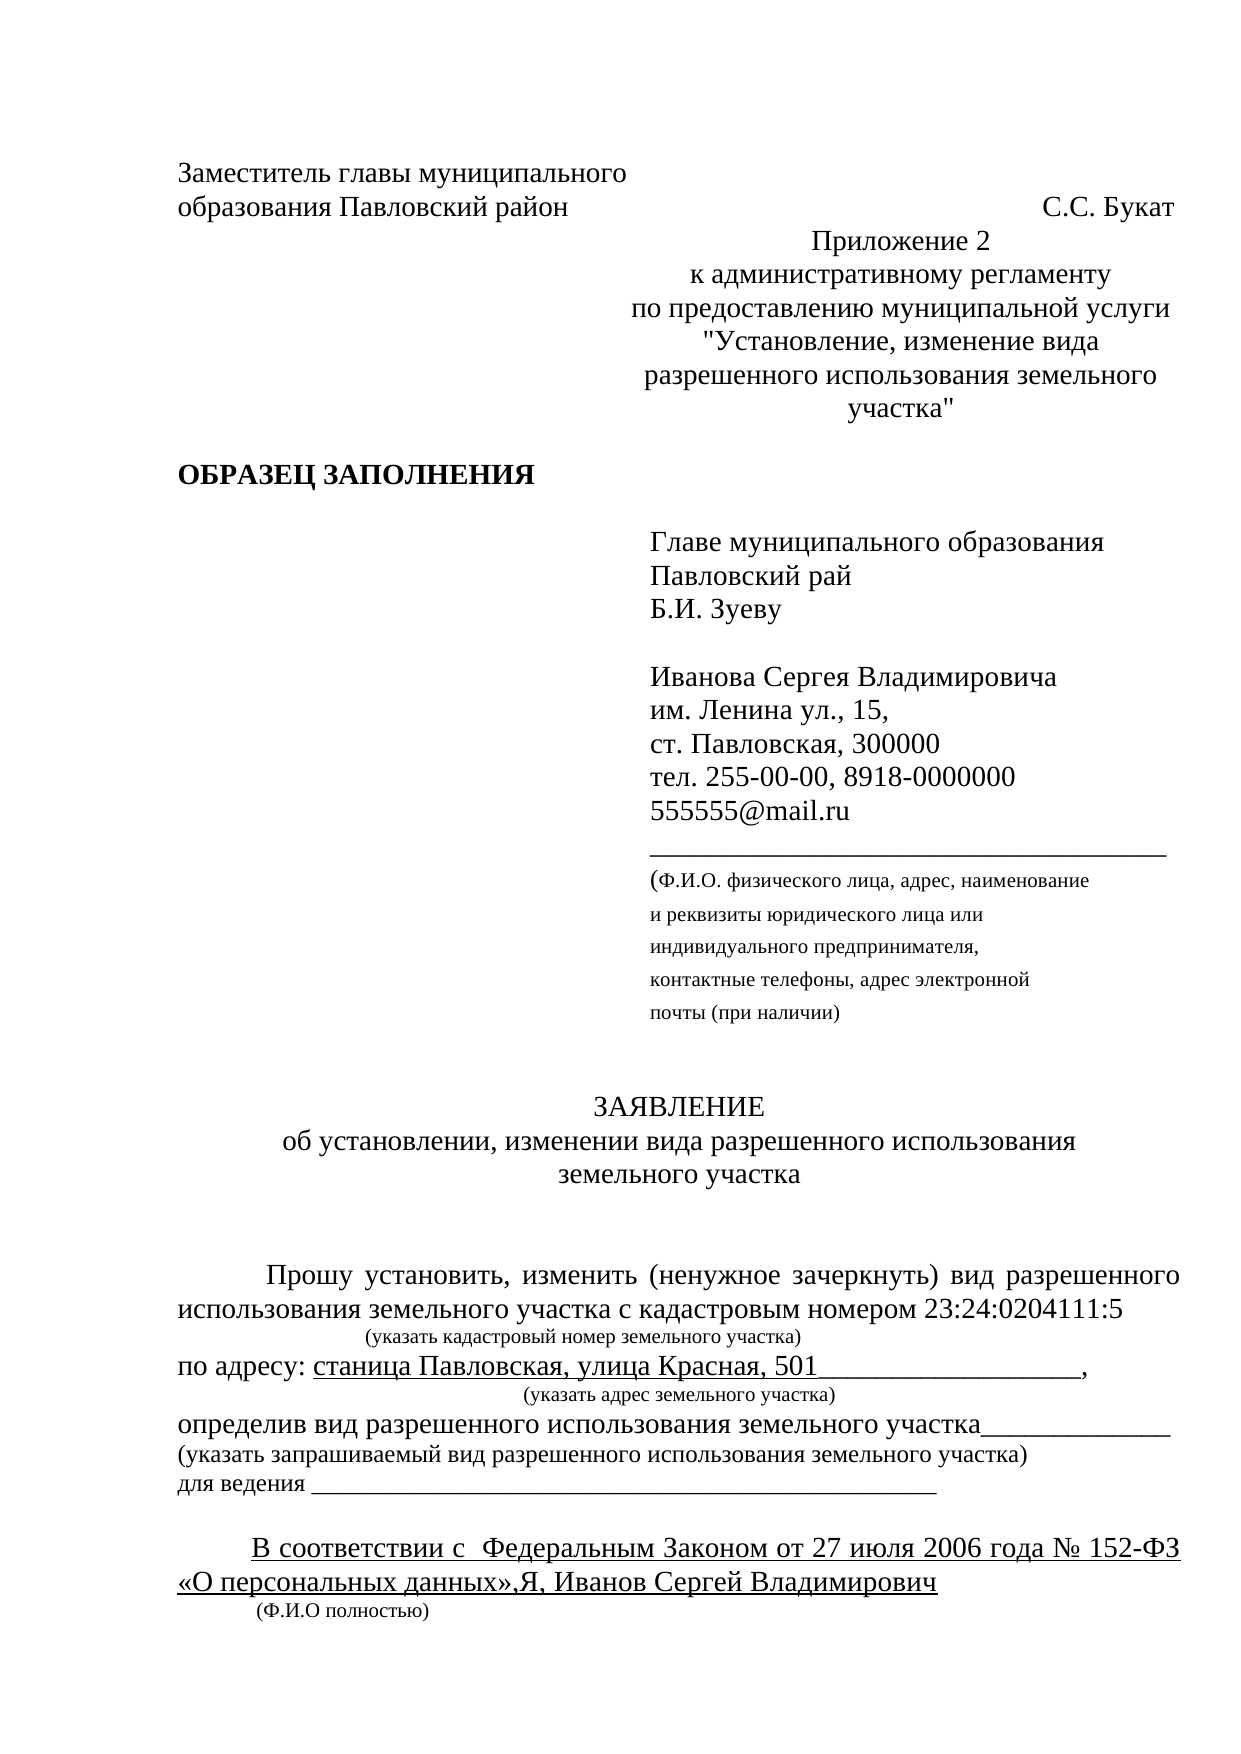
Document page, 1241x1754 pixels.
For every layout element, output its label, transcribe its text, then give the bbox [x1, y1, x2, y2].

text для ведения __________________________________________________ [177, 1468, 1181, 1497]
text Иванова Сергея Владимировича им. Ленина ул., 15, ст. Павловская, 300000 тел. 255-00-00, 8918-0000000 555555@mail.ru [650, 659, 1181, 826]
text ___________________________________ (Ф.И.О. физического лица, адрес, наименование и реквизиты юридического лица или индивидуального предпринимателя, контактные телефоны, адрес электронной почты (при наличии) [650, 826, 1181, 1024]
text Главе муниципального образования [650, 524, 1181, 558]
text разрешенного использования земельного участка" [620, 357, 1181, 424]
text ЗАЯВЛЕНИЕ [177, 1089, 1181, 1123]
text Заместитель главы муниципального [177, 156, 1181, 189]
text (указать запрашиваемый вид разрешенного использования земельного участка) [177, 1439, 1181, 1468]
text ОБРАЗЕЦ ЗАПОЛНЕНИЯ [177, 457, 1181, 491]
text (Ф.И.О полностью) [177, 1598, 1181, 1622]
text Приложение 2 [620, 223, 1181, 256]
text об установлении, изменении вида разрешенного использования [177, 1123, 1181, 1157]
text образования Павловский район С.С. Букат [177, 189, 1181, 223]
text Прошу установить, изменить (ненужное зачеркнуть) вид разрешенного использования земельного участка с кадастровым номером 23:24:0204111:5 [177, 1257, 1181, 1324]
text (указать кадастровый номер земельного участка) [177, 1324, 1181, 1348]
text по предоставлению муниципальной услуги "Установление, изменение вида [620, 290, 1181, 357]
text по адресу: станица Павловская, улица Красная, 501__________________, [177, 1348, 1181, 1382]
text земельного участка [177, 1157, 1181, 1190]
text (указать адрес земельного участка) [177, 1382, 1181, 1406]
text определив вид разрешенного использования земельного участка_____________ [177, 1406, 1181, 1439]
text Павловский рай Б.И. Зуеву [650, 558, 1181, 625]
text В соответствии с Федеральным Законом от 27 июля 2006 года № 152-ФЗ «О персональных данных»,Я, Иванов Сергей Владимирович [177, 1531, 1181, 1598]
text к административному регламенту [620, 256, 1181, 290]
